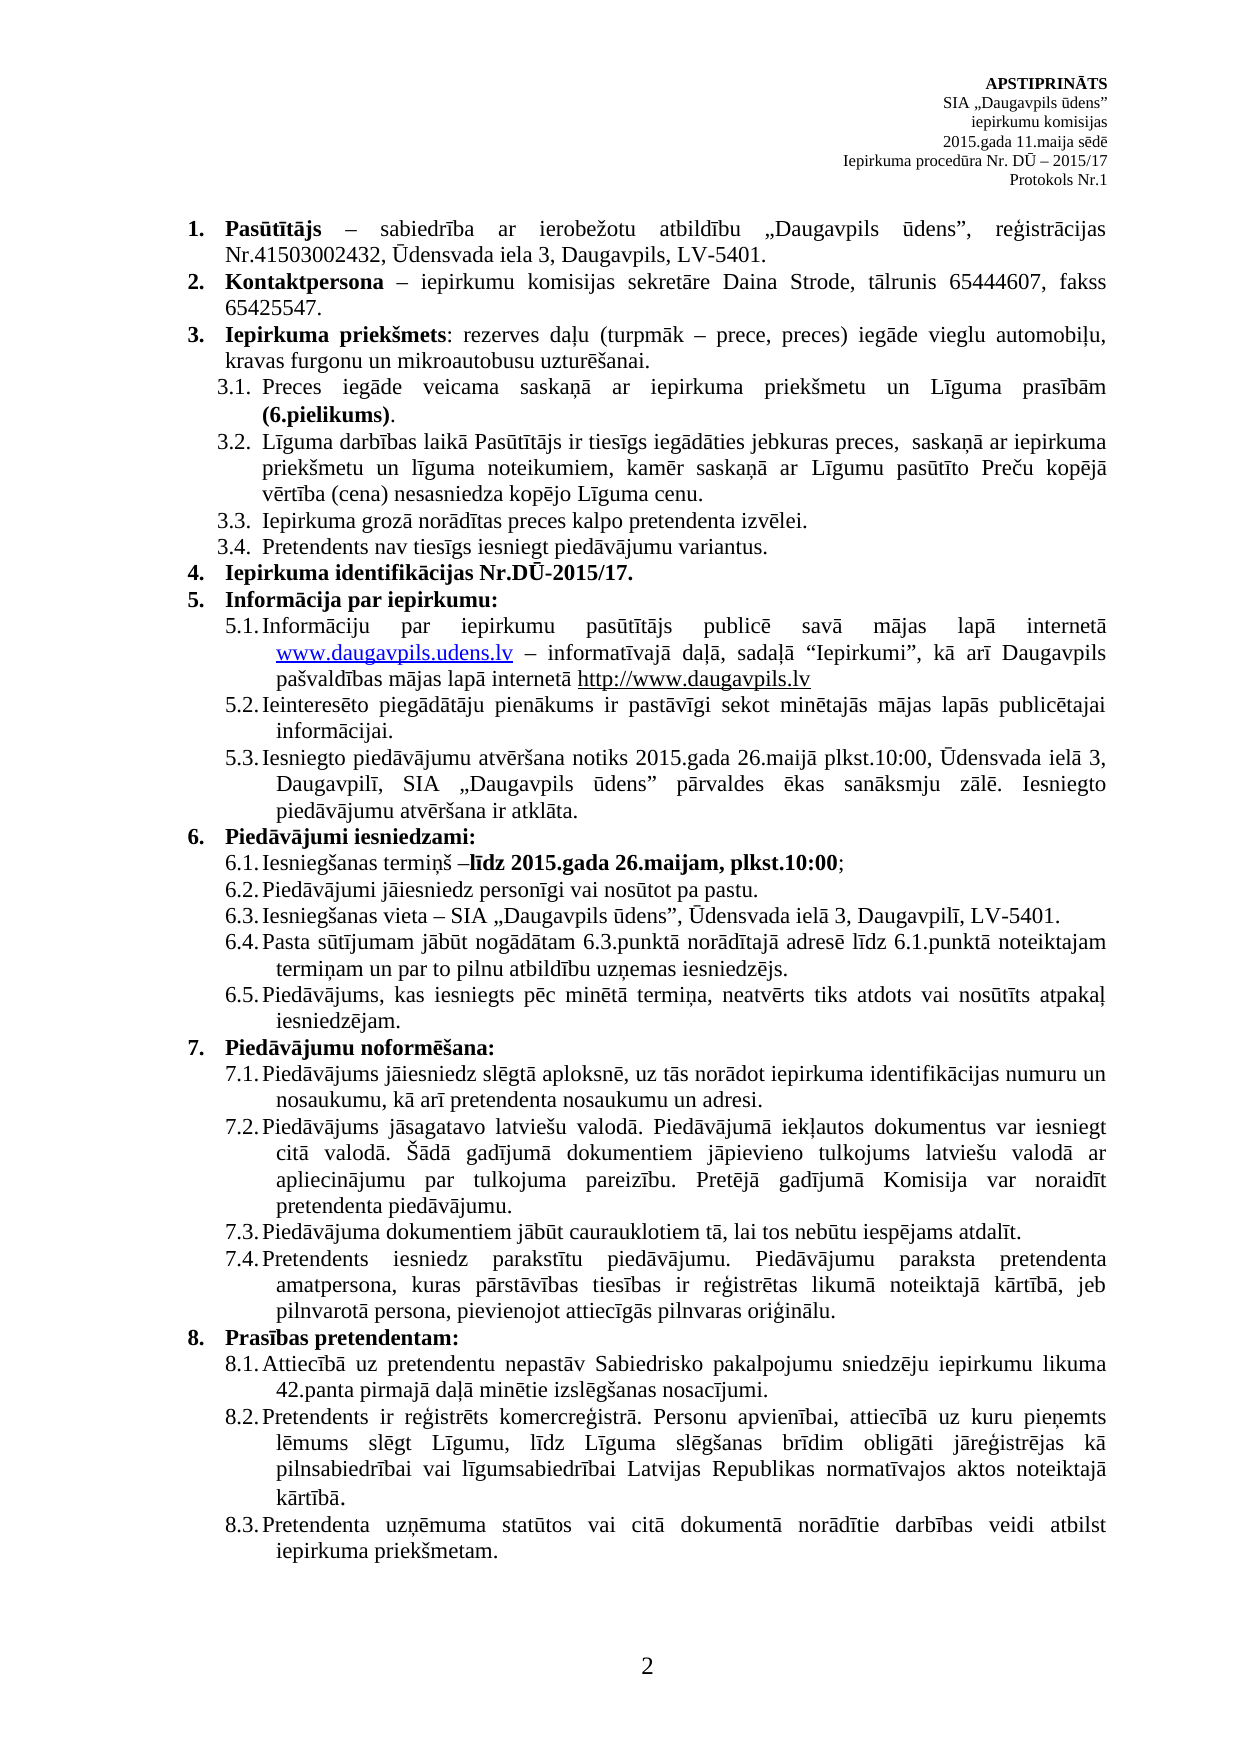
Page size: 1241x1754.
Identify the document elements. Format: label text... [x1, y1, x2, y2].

list Piedāvājums jāiesniedz slēgtā aploksnē, uz tās norādot iepirkuma identifikācijas numuru un nosaukumu, kā arī pretendenta nosaukumu un adresi. [225, 1060, 1107, 1113]
list Preces iegāde veicama saskaņā ar iepirkuma priekšmetu un Līguma prasībām (6.pielikums). [217, 373, 1107, 428]
list Iepirkuma grozā norādītas preces kalpo pretendenta izvēlei. [217, 507, 1107, 533]
subtitle Piedāvājumi iesniedzami: [187, 823, 1107, 849]
list Informācija par iepirkumu: [187, 586, 1107, 612]
list Pretendents iesniedz parakstītu piedāvājumu. Piedāvājumu paraksta pretendenta amatpersona, kuras pārstāvības tiesības ir reģistrētas likumā noteiktajā kārtībā, jeb pilnvarotā persona, pievienojot attiecīgās pilnvaras oriģinālu. [225, 1245, 1107, 1324]
list Piedāvājuma dokumentiem jābūt caurauklotiem tā, lai tos nebūtu iespējams atdalīt. [225, 1218, 1107, 1245]
list Līguma darbības laikā Pasūtītājs ir tiesīgs iegādāties jebkuras preces, saskaņā ar iepirkuma priekšmetu un līguma noteikumiem, kamēr saskaņā ar Līgumu pasūtīto Preču kopējā vērtība (cena) nesasniedza kopējo Līguma cenu. [217, 428, 1107, 507]
list Pasta sūtījumam jābūt nogādātam 6.3.punktā norādītajā adresē līdz 6.1.punktā noteiktajam termiņam un par to pilnu atbildību uzņemas iesniedzējs. [225, 928, 1107, 981]
list Pretendents ir reģistrēts komercreģistrā. Personu apvienībai, attiecībā uz kuru pieņemts lēmums slēgt Līgumu, līdz Līguma slēgšanas brīdim obligāti jāreģistrējas kā pilnsabiedrībai vai līgumsabiedrībai Latvijas Republikas normatīvajos aktos noteiktajā kārtībā. [225, 1403, 1107, 1511]
list Pretendents nav tiesīgs iesniegt piedāvājumu variantus. [217, 533, 1107, 559]
list Kontaktpersona – iepirkumu komisijas sekretāre Daina Strode, tālrunis 65444607, fakss 65425547. [187, 268, 1107, 321]
list Piedāvājumi jāiesniedz personīgi vai nosūtot pa pastu. [225, 876, 1107, 902]
list Piedāvājums jāsagatavo latviešu valodā. Piedāvājumā iekļautos dokumentus var iesniegt citā valodā. Šādā gadījumā dokumentiem jāpievieno tulkojums latviešu valodā ar apliecinājumu par tulkojuma pareizību. Pretējā gadījumā Komisija var noraidīt pretendenta piedāvājumu. [225, 1113, 1107, 1218]
list Pasūtītājs – sabiedrība ar ierobežotu atbildību „Daugavpils ūdens”, reģistrācijas Nr.41503002432, Ūdensvada iela 3, Daugavpils, LV-5401. [187, 215, 1107, 268]
list Iepirkuma priekšmets: rezerves daļu (turpmāk – prece, preces) iegāde vieglu automobiļu, kravas furgonu un mikroautobusu uzturēšanai. [187, 321, 1107, 373]
list Iesniegšanas vieta – SIA „Daugavpils ūdens”, Ūdensvada ielā 3, Daugavpilī, LV-5401. [225, 902, 1107, 928]
list Pretendenta uzņēmuma statūtos vai citā dokumentā norādītie darbības veidi atbilst iepirkuma priekšmetam. [225, 1511, 1107, 1563]
list Iepirkuma identifikācijas Nr.DŪ-2015/17. [187, 559, 1107, 586]
subtitle Prasības pretendentam: [187, 1324, 1107, 1350]
list Piedāvājums, kas iesniegts pēc minētā termiņa, neatvērts tiks atdots vai nosūtīts atpakaļ iesniedzējam. [225, 981, 1107, 1034]
list Iesniegšanas termiņš –līdz 2015.gada 26.maijam, plkst.10:00; [225, 849, 1107, 876]
list Attiecībā uz pretendentu nepastāv Sabiedrisko pakalpojumu sniedzēju iepirkumu likuma 42.panta pirmajā daļā minētie izslēgšanas nosacījumi. [225, 1350, 1107, 1403]
list Ieinteresēto piegādātāju pienākums ir pastāvīgi sekot minētajās mājas lapās publicētajai informācijai. [225, 691, 1107, 744]
list Informāciju par iepirkumu pasūtītājs publicē savā mājas lapā internetā www.daugavpils.udens.lv – informatīvajā daļā, sadaļā “Iepirkumi”, kā arī Daugavpils pašvaldības mājas lapā internetā http://www.daugavpils.lv [225, 612, 1107, 691]
list Iesniegto piedāvājumu atvēršana notiks 2015.gada 26.maijā plkst.10:00, Ūdensvada ielā 3, Daugavpilī, SIA „Daugavpils ūdens” pārvaldes ēkas sanāksmju zālē. Iesniegto piedāvājumu atvēršana ir atklāta. [225, 744, 1107, 823]
subtitle Piedāvājumu noformēšana: [187, 1034, 1107, 1060]
